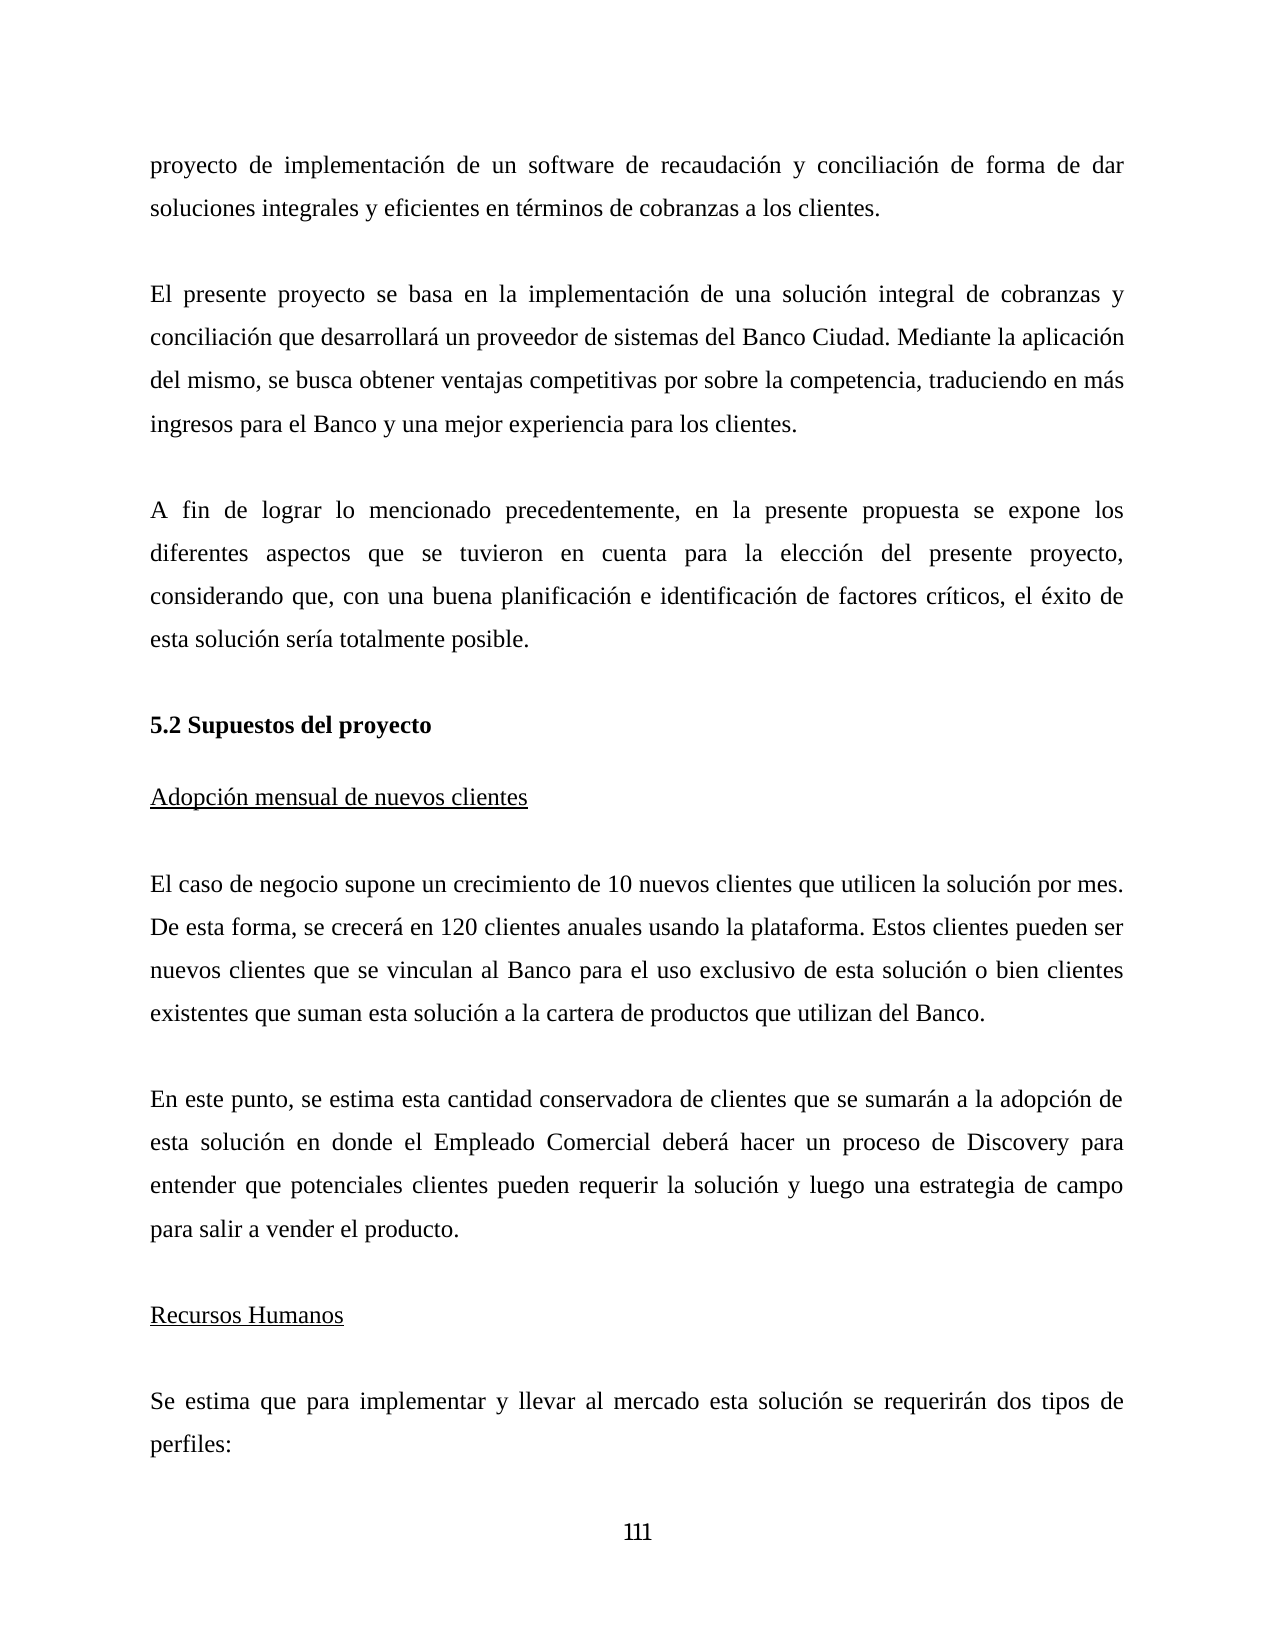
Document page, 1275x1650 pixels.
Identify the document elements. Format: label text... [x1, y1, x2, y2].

text En este punto, se estima esta cantidad conservadora de clientes que se sumarán a la adopción de esta solución en donde el Empleado Comercial deberá hacer un proceso de Discovery para entender que potenciales clientes pueden requerir la solución y luego una estrategia de campo para salir a vender el producto. [150, 1084, 1125, 1242]
text Recursos Humanos [150, 1300, 1125, 1329]
text Se estima que para implementar y llevar al mercado esta solución se requerirán dos tipos de perfiles: [150, 1386, 1125, 1458]
text A fin de lograr lo mencionado precedentemente, en la presente propuesta se expone los diferentes aspectos que se tuvieron en cuenta para la elección del presente proyecto, considerando que, con una buena planificación e identificación de factores críticos, el éxito de esta solución sería totalmente posible. [150, 495, 1125, 653]
text El caso de negocio supone un crecimiento de 10 nuevos clientes que utilicen la solución por mes. De esta forma, se crecerá en 120 clientes anuales usando la plataforma. Estos clientes pueden ser nuevos clientes que se vinculan al Banco para el uso exclusivo de esta solución o bien clientes existentes que suman esta solución a la cartera de productos que utilizan del Banco. [150, 869, 1125, 1027]
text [150, 150, 1125, 222]
text 5.2 Supuestos del proyecto [150, 711, 1125, 739]
text Adopción mensual de nuevos clientes [150, 782, 1125, 811]
text El presente proyecto se basa en la implementación de una solución integral de cobranzas y conciliación que desarrollará un proveedor de sistemas del Banco Ciudad. Mediante la aplicación del mismo, se busca obtener ventajas competitivas por sobre la competencia, traduciendo en más ingresos para el Banco y una mejor experiencia para los clientes. [150, 279, 1125, 437]
